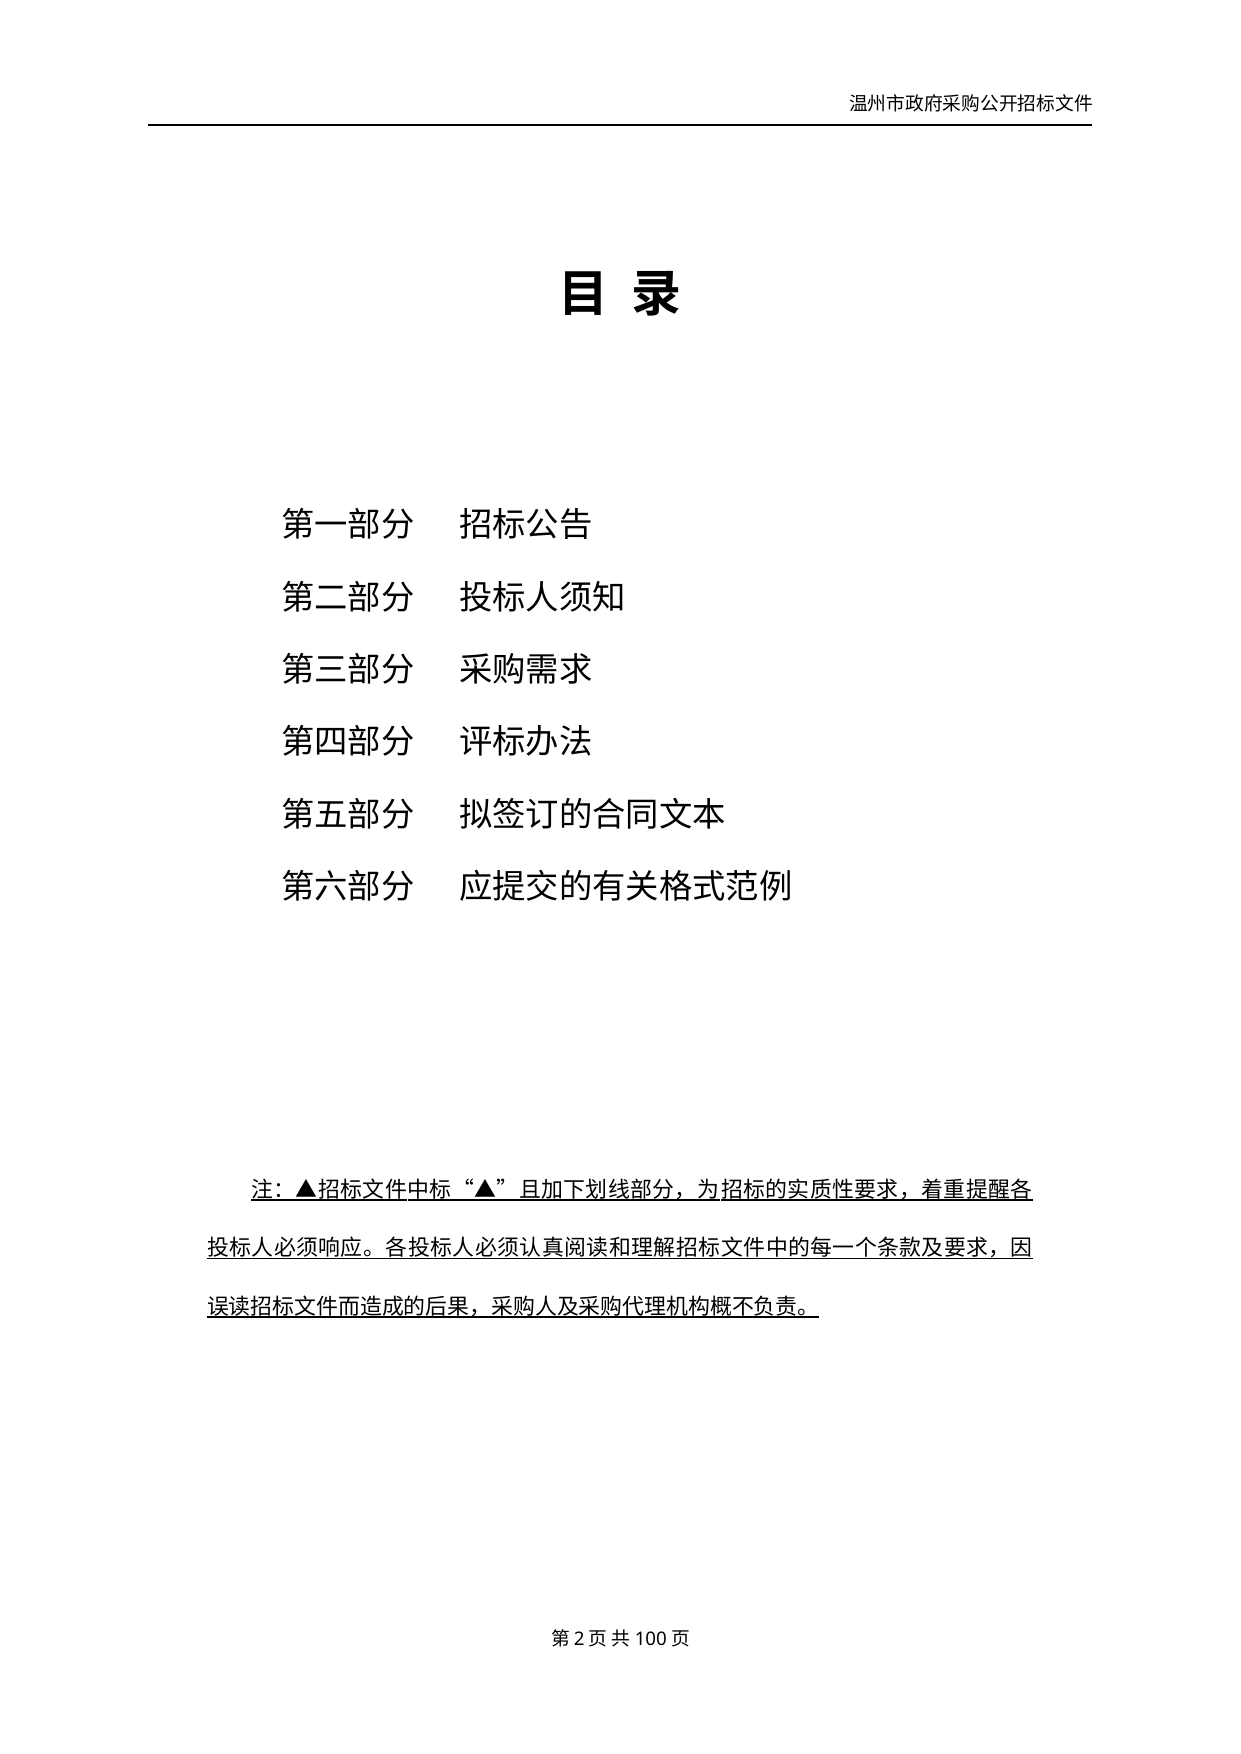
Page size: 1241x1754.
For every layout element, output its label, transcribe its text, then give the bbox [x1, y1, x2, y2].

text 第三部分 采购需求 [148, 643, 1092, 691]
text 第四部分 评标办法 [148, 715, 1092, 763]
text 第一部分 招标公告 [148, 498, 1092, 546]
text 第五部分 拟签订的合同文本 [148, 787, 1092, 836]
text 第二部分 投标人须知 [148, 571, 1092, 619]
text 注：▲招标文件中标“▲”且加下划线部分，为招标的实质性要求，着重提醒各投标人必须响应。各投标人必须认真阅读和理解招标文件中的每一个条款及要求，因误读招标文件而造成的后果，采购人及采购代理机构概不负责。 [207, 1151, 1034, 1326]
text 目 录 [148, 253, 1092, 326]
text 第六部分 应提交的有关格式范例 [148, 860, 1092, 908]
